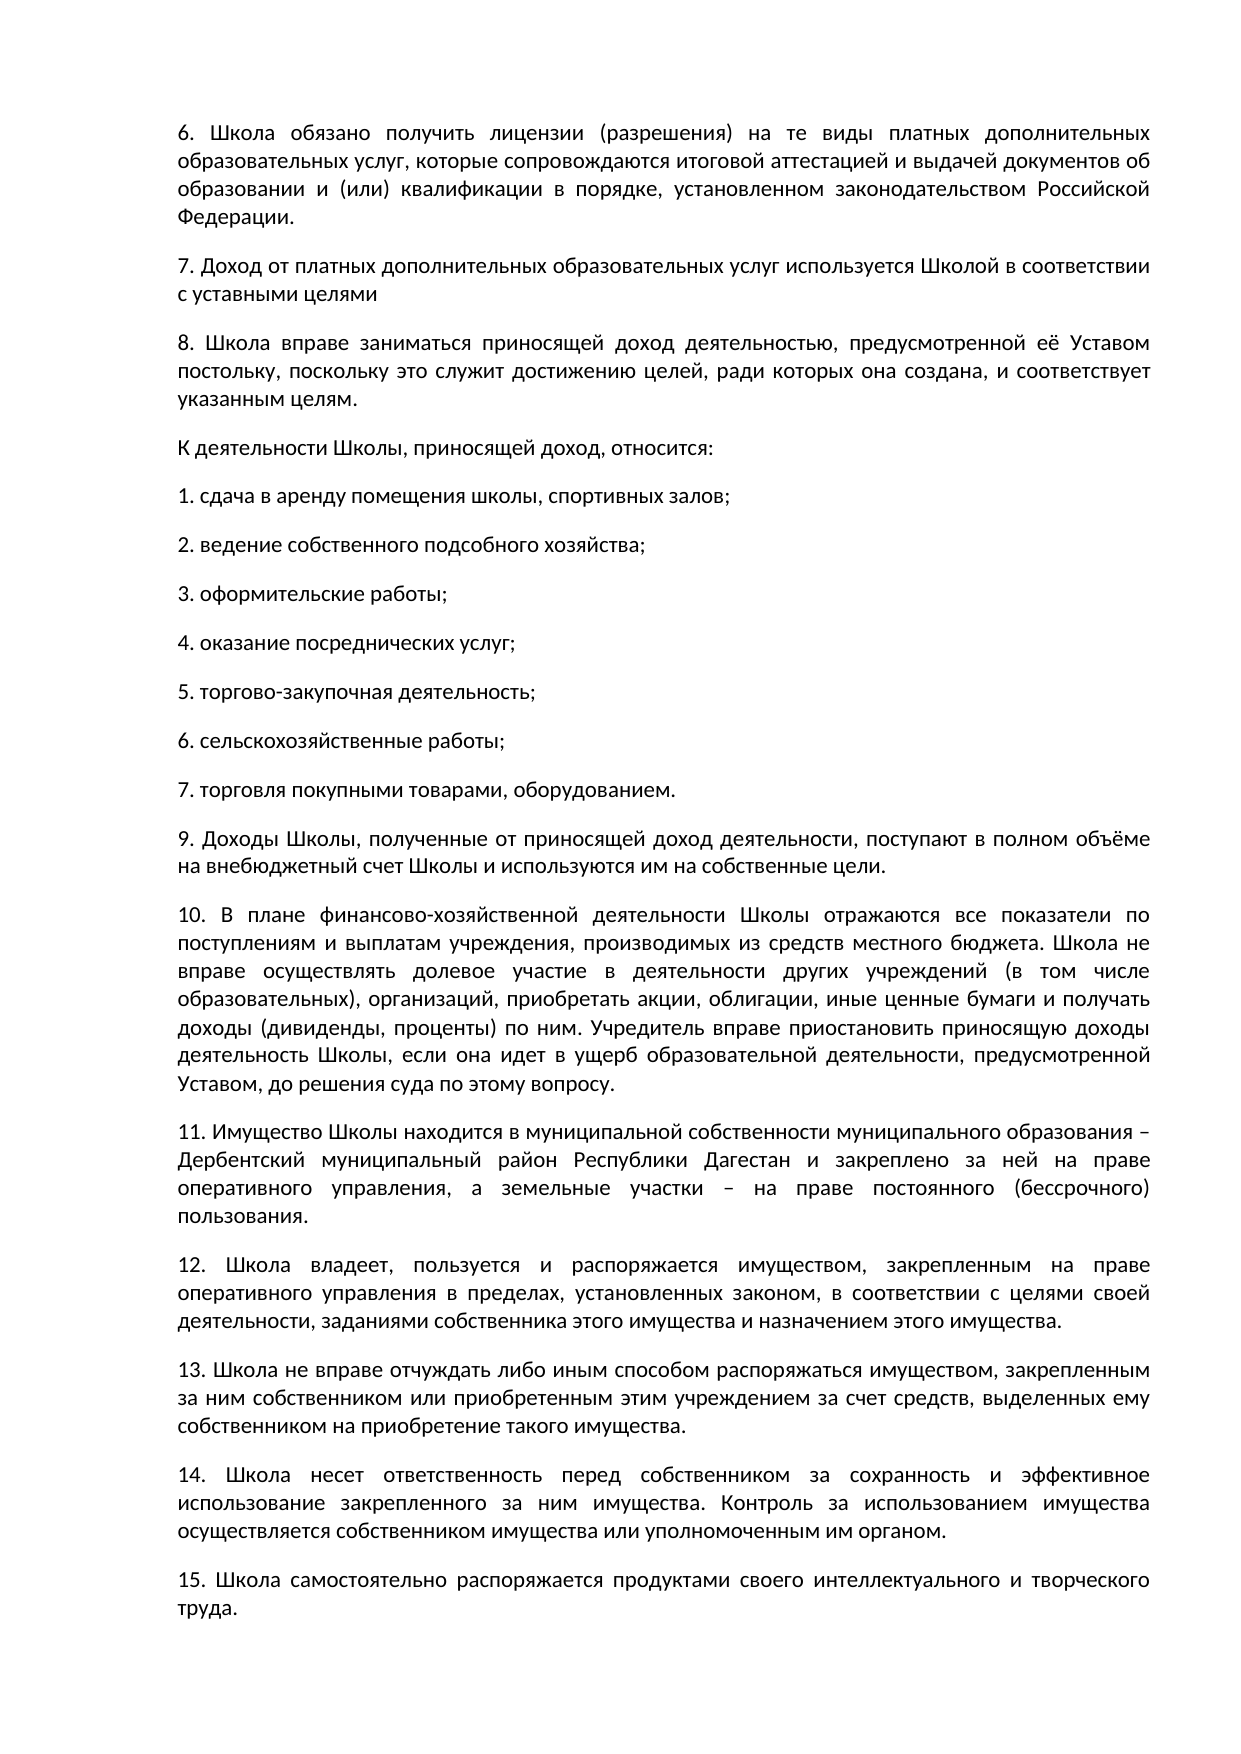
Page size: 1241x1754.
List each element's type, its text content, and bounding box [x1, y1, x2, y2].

text 11. Имущество Школы находится в муниципальной собственности муниципального образования – Дербентский муниципальный район Республики Дагестан и закреплено за ней на праве оперативного управления, а земельные участки – на праве постоянного (бессрочного) пользования. [177, 1117, 1152, 1229]
text 7. торговля покупными товарами, оборудованием. [177, 775, 1152, 803]
text 7. Доход от платных дополнительных образовательных услуг используется Школой в соответствии с уставными целями [177, 251, 1152, 307]
text 6. сельскохозяйственные работы; [177, 726, 1152, 754]
text 1. сдача в аренду помещения школы, спортивных залов; [177, 482, 1152, 510]
text 4. оказание посреднических услуг; [177, 628, 1152, 656]
text 15. Школа самостоятельно распоряжается продуктами своего интеллектуального и творческого труда. [177, 1565, 1152, 1621]
text 14. Школа несет ответственность перед собственником за сохранность и эффективное использование закрепленного за ним имущества. Контроль за использованием имущества осуществляется собственником имущества или уполномоченным им органом. [177, 1460, 1152, 1544]
text 10. В плане финансово-хозяйственной деятельности Школы отражаются все показатели по поступлениям и выплатам учреждения, производимых из средств местного бюджета. Школа не вправе осуществлять долевое участие в деятельности других учреждений (в том числе образовательных), организаций, приобретать акции, облигации, иные ценные бумаги и получать доходы (дивиденды, проценты) по ним. Учредитель вправе приостановить приносящую доходы деятельность Школы, если она идет в ущерб образовательной деятельности, предусмотренной Уставом, до решения суда по этому вопросу. [177, 901, 1152, 1097]
text 13. Школа не вправе отчуждать либо иным способом распоряжаться имуществом, закрепленным за ним собственником или приобретенным этим учреждением за счет средств, выделенных ему собственником на приобретение такого имущества. [177, 1355, 1152, 1439]
text 12. Школа владеет, пользуется и распоряжается имуществом, закрепленным на праве оперативного управления в пределах, установленных законом, в соответствии с целями своей деятельности, заданиями собственника этого имущества и назначением этого имущества. [177, 1250, 1152, 1334]
text 5. торгово-закупочная деятельность; [177, 677, 1152, 705]
text 8. Школа вправе заниматься приносящей доход деятельностью, предусмотренной её Уставом постольку, поскольку это служит достижению целей, ради которых она создана, и соответствует указанным целям. [177, 328, 1152, 412]
text 3. оформительские работы; [177, 579, 1152, 607]
text 2. ведение собственного подсобного хозяйства; [177, 531, 1152, 558]
text 9. Доходы Школы, полученные от приносящей доход деятельности, поступают в полном объёме на внебюджетный счет Школы и используются им на собственные цели. [177, 824, 1152, 880]
text 6. Школа обязано получить лицензии (разрешения) на те виды платных дополнительных образовательных услуг, которые сопровождаются итоговой аттестацией и выдачей документов об образовании и (или) квалификации в порядке, установленном законодательством Российской Федерации. [177, 118, 1152, 230]
text К деятельности Школы, приносящей доход, относится: [177, 433, 1152, 461]
